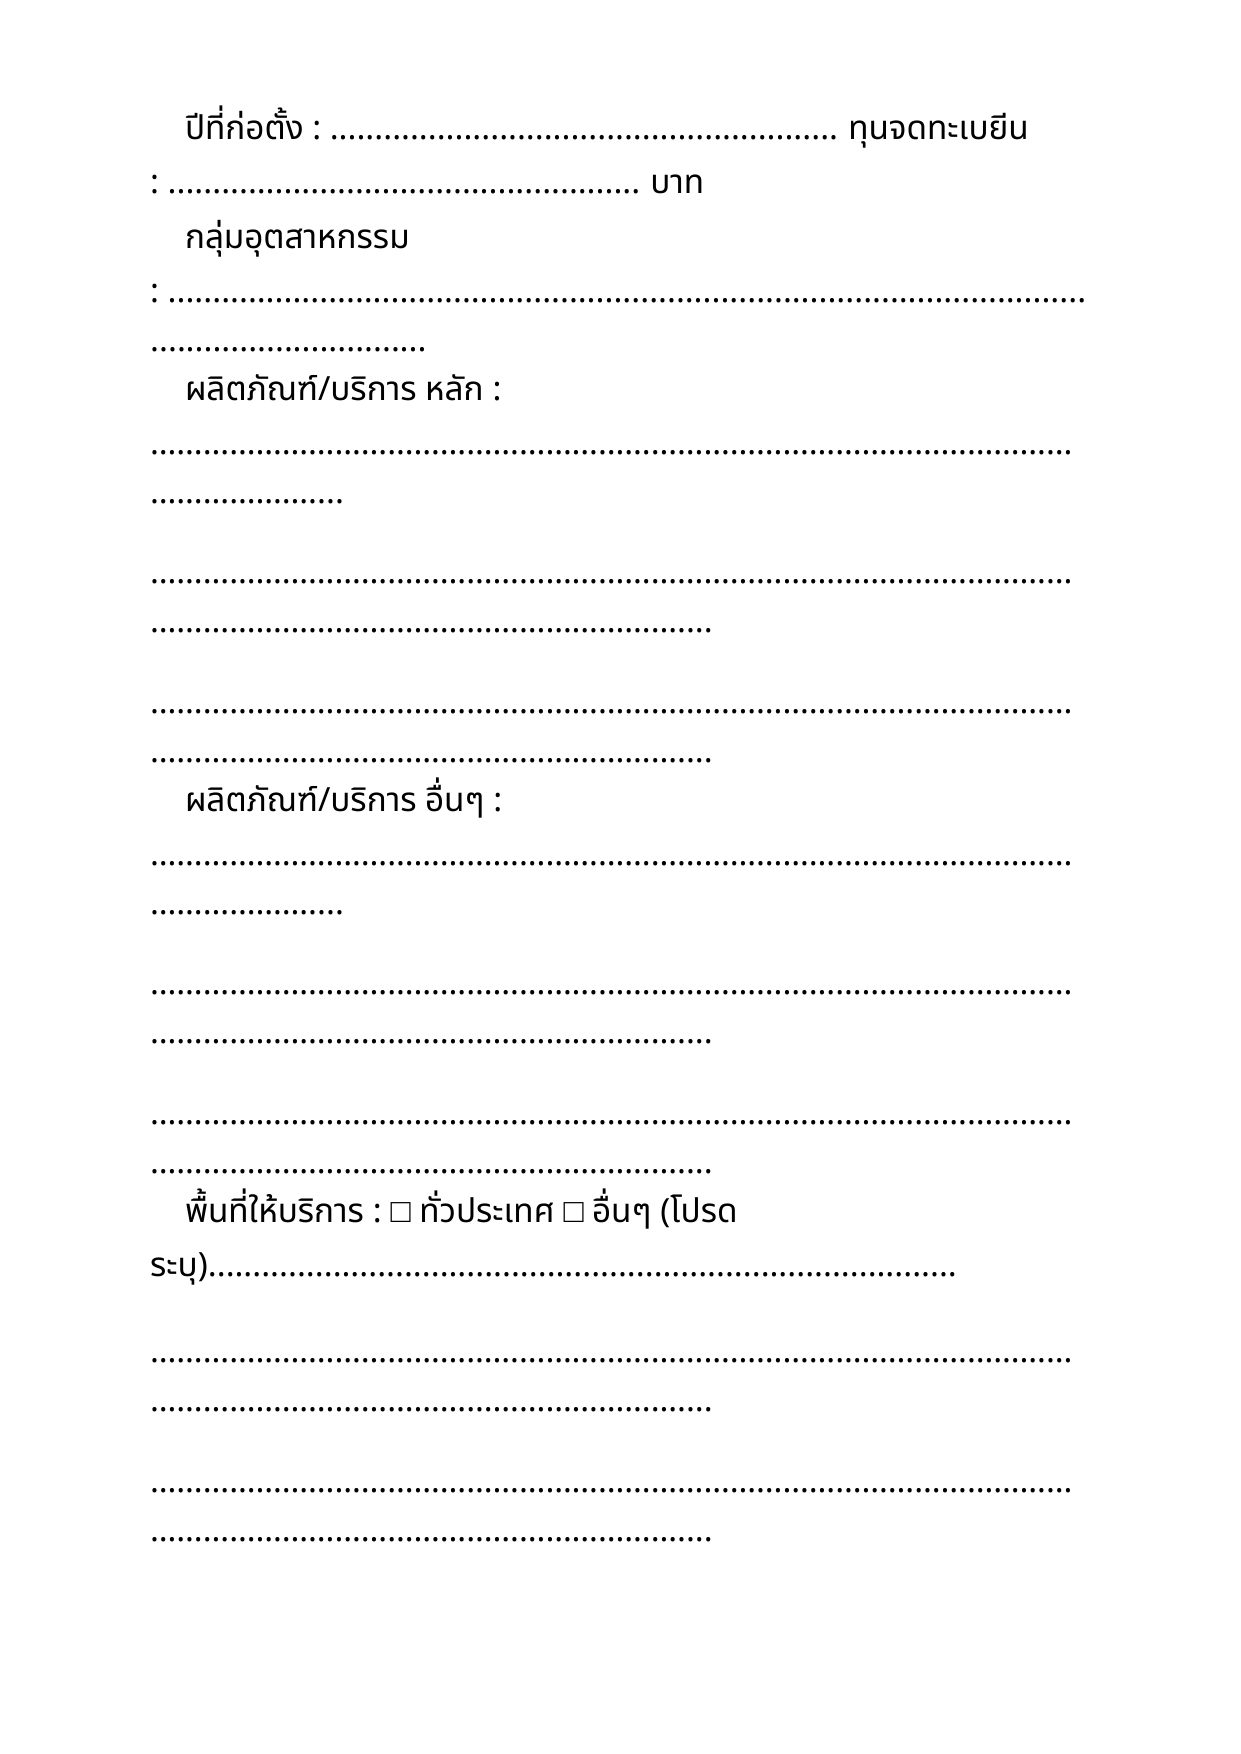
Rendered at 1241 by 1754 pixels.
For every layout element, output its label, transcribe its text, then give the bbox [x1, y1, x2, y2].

text พื้นที่ให้บริการ : □ ทั่วประเทศ □ อื่นๆ (โปรดระบุ).................................................................................... [150, 1187, 1090, 1292]
text ปีที่ก่อตั้ง : ......................................................... ทุนจดทะเบยีน : ..................................................... บาท [150, 103, 1090, 209]
text ผลิตภัณฑ์/บริการ อื่นๆ : …………………………………………………………………………………………………………….... [150, 776, 1090, 924]
text ………………………………………………………………………………………………………………………………………………….... [150, 1057, 1090, 1183]
text ………………………………………………………………………………………………………………………………………………….... [150, 646, 1090, 772]
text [150, 1296, 1090, 1422]
text ………………………………………………………………………………………………………………………………………………….... [150, 517, 1090, 642]
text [150, 1425, 1090, 1551]
text กลุ่มอุตสาหกรรม : ...................................................................................................................................... [150, 213, 1090, 361]
text ผลิตภัณฑ์/บริการ หลัก : …………………………………………………………………………………………………………….... [150, 364, 1090, 513]
text ………………………………………………………………………………………………………………………………………………….... [150, 928, 1090, 1053]
